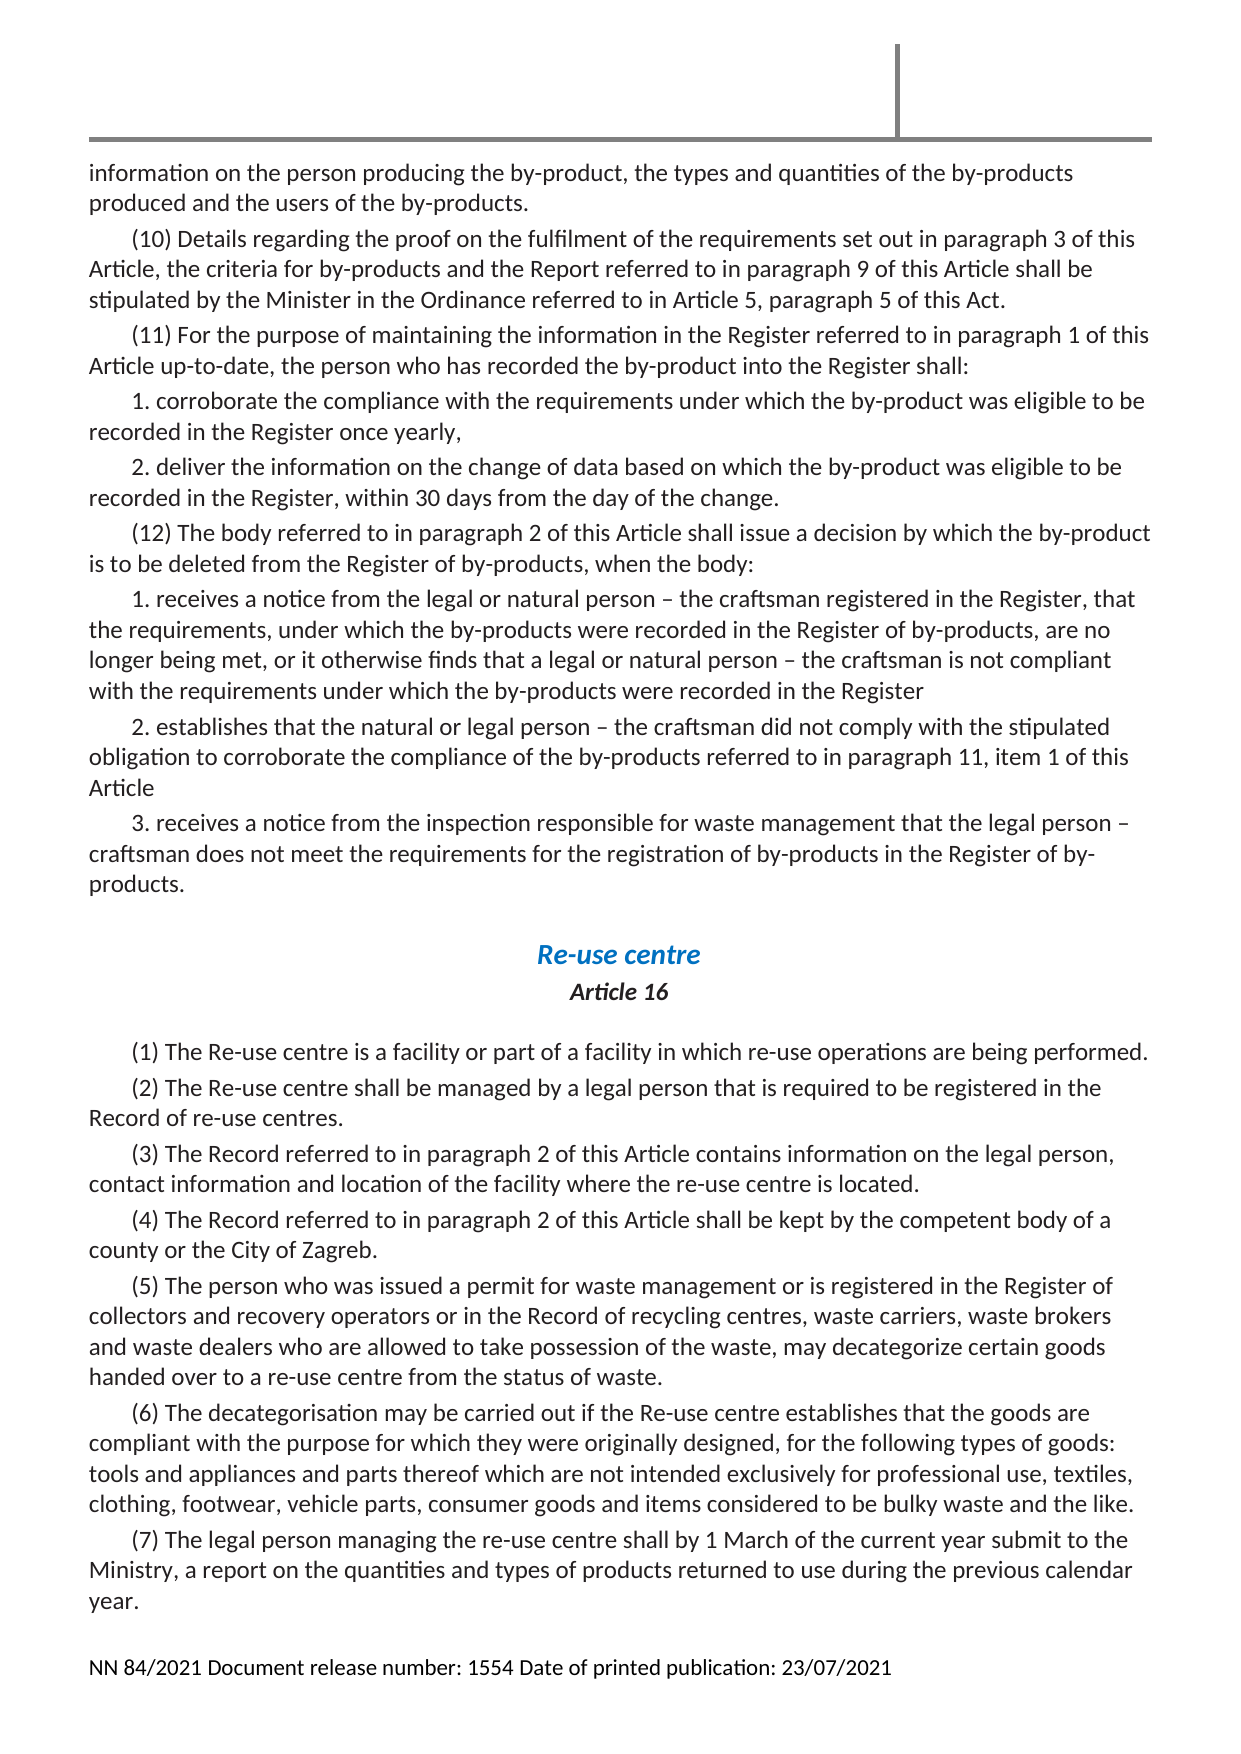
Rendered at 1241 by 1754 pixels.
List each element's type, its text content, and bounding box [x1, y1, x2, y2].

text 3. receives a notice from the inspection responsible for waste management that the legal person – craftsman does not meet the requirements for the registration of by-products in the Register of by-products. [89, 807, 1152, 899]
text 1. corroborate the compliance with the requirements under which the by-product was eligible to be recorded in the Register once yearly, [89, 385, 1152, 446]
text 1. receives a notice from the legal or natural person – the craftsman registered in the Register, that the requirements, under which the by-products were recorded in the Register of by-products, are no longer being met, or it otherwise finds that a legal or natural person – the craftsman is not compliant with the requirements under which the by-products were recorded in the Register [89, 583, 1152, 706]
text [89, 157, 1152, 218]
text (2) The Re-use centre shall be managed by a legal person that is required to be registered in the Record of re-use centres. [89, 1072, 1152, 1133]
text (1) The Re-use centre is a facility or part of a facility in which re-use operations are being performed. [89, 1036, 1152, 1067]
text 2. deliver the information on the change of data based on which the by-product was eligible to be recorded in the Register, within 30 days from the day of the change. [89, 451, 1152, 512]
text 2. establishes that the natural or legal person – the craftsman did not comply with the stipulated obligation to corroborate the compliance of the by-products referred to in paragraph 11, item 1 of this Article [89, 711, 1152, 802]
text (3) The Record referred to in paragraph 2 of this Article contains information on the legal person, contact information and location of the facility where the re-use centre is located. [89, 1138, 1152, 1199]
text (5) The person who was issued a permit for waste management or is registered in the Register of collectors and recovery operators or in the Record of recycling centres, waste carriers, waste brokers and waste dealers who are allowed to take possession of the waste, may decategorize certain goods handed over to a re-use centre from the status of waste. [89, 1270, 1152, 1392]
subtitle Re-use centre Article 16 [89, 936, 1152, 1007]
text (12) The body referred to in paragraph 2 of this Article shall issue a decision by which the by-product is to be deleted from the Register of by-products, when the body: [89, 517, 1152, 578]
text (10) Details regarding the proof on the fulfilment of the requirements set out in paragraph 3 of this Article, the criteria for by-products and the Report referred to in paragraph 9 of this Article shall be stipulated by the Minister in the Ordinance referred to in Article 5, paragraph 5 of this Act. [89, 223, 1152, 314]
text (11) For the purpose of maintaining the information in the Register referred to in paragraph 1 of this Article up-to-date, the person who has recorded the by-product into the Register shall: [89, 319, 1152, 380]
text (7) The legal person managing the re-use centre shall by 1 March of the current year submit to the Ministry, a report on the quantities and types of products returned to use during the previous calendar year. [89, 1524, 1152, 1616]
text (6) The decategorisation may be carried out if the Re-use centre establishes that the goods are compliant with the purpose for which they were originally designed, for the following types of goods: tools and appliances and parts thereof which are not intended exclusively for professional use, textiles, clothing, footwear, vehicle parts, consumer goods and items considered to be bulky waste and the like. [89, 1397, 1152, 1519]
text (4) The Record referred to in paragraph 2 of this Article shall be kept by the competent body of a county or the City of Zagreb. [89, 1204, 1152, 1265]
